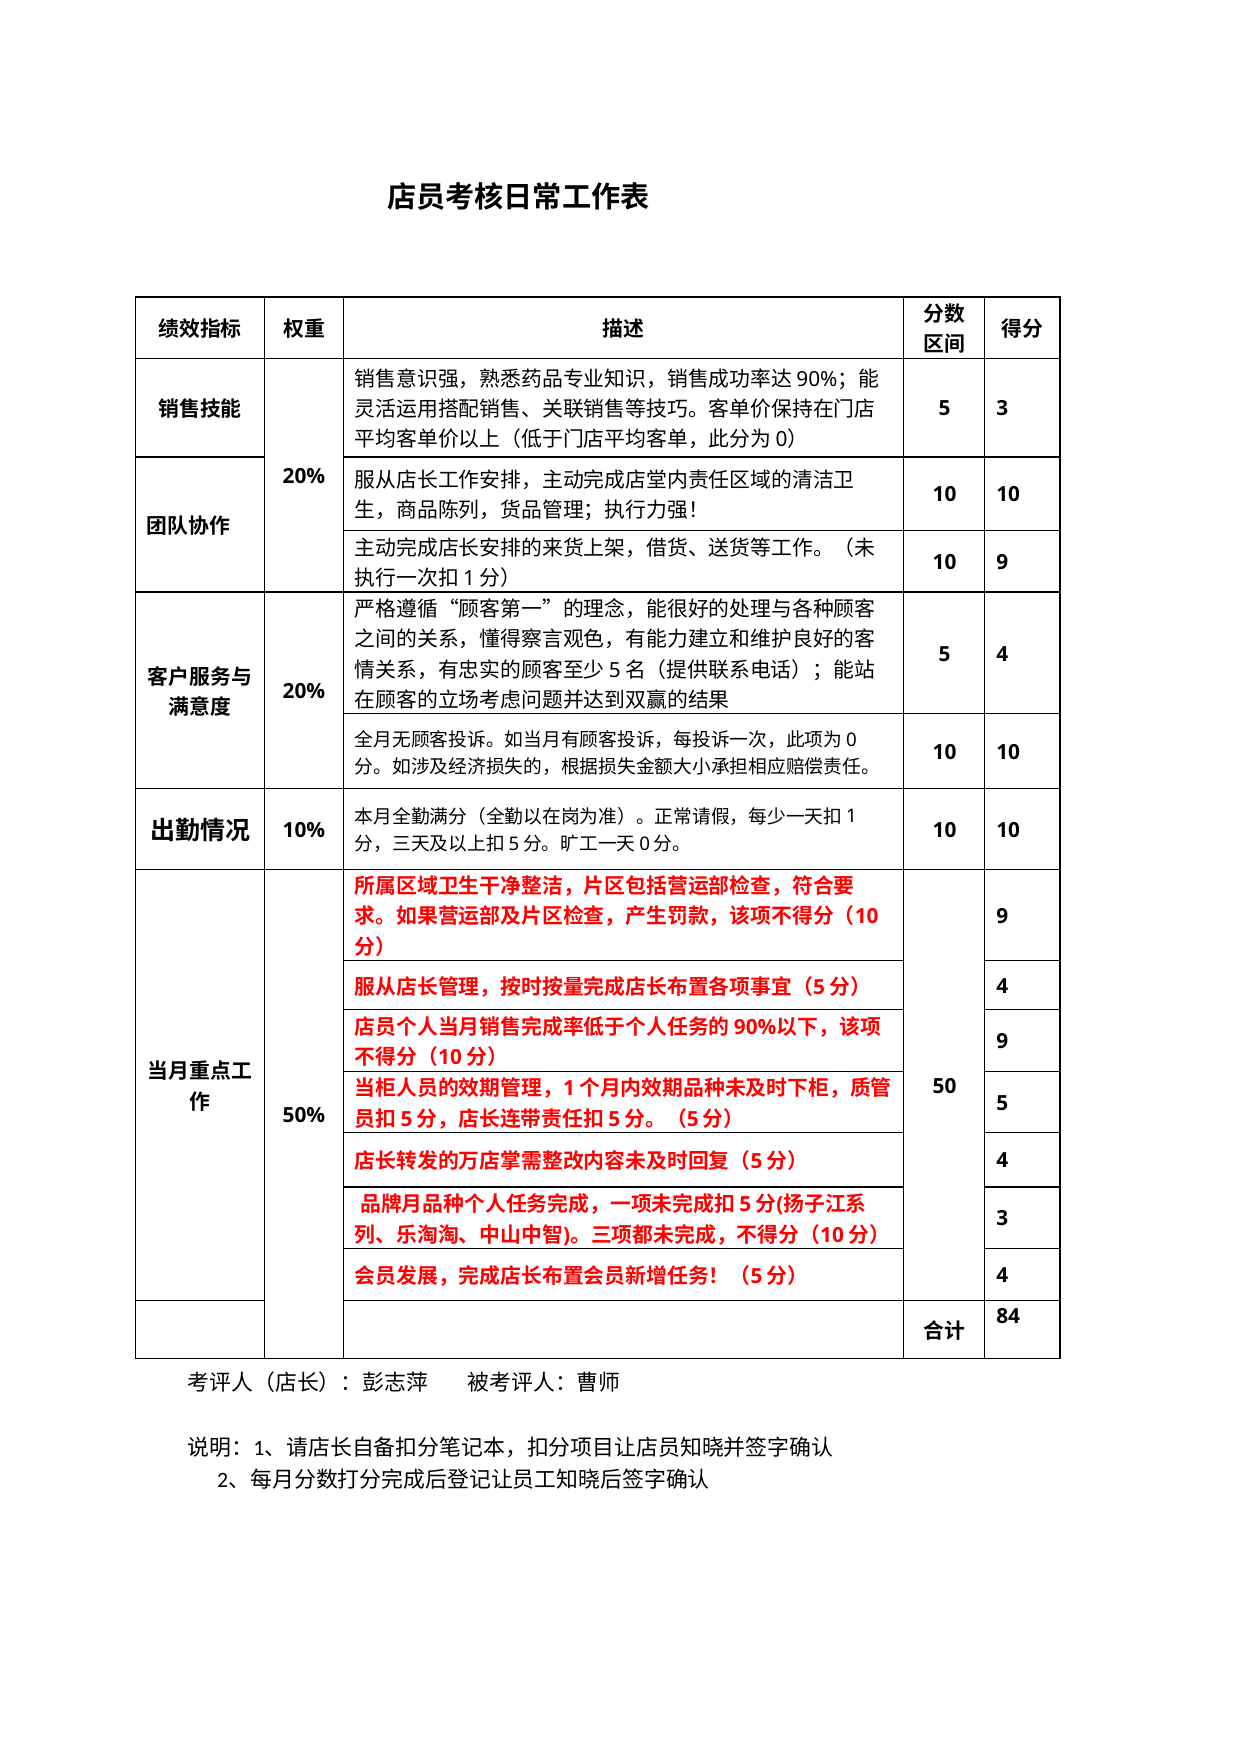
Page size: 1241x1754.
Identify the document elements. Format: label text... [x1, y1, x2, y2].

table_cell 当柜人员的效期管理，1个月内效期品种未及时下柜，质管员扣5分，店长连带责任扣5分。（5分） [344, 1072, 903, 1132]
text 说明：1、请店长自备扣分笔记本，扣分项目让店员知晓并签字确认 [187, 1429, 1053, 1462]
table_cell 10% [265, 789, 343, 868]
table_cell 本月全勤满分（全勤以在岗为准）。正常请假，每少一天扣1分，三天及以上扣5分。旷工一天0分。 [344, 789, 903, 868]
table_cell 9 [985, 1010, 1059, 1071]
table_cell 店员个人当月销售完成率低于个人任务的90%以下，该项不得分（10分） [344, 1010, 903, 1071]
table_cell [136, 1301, 264, 1358]
table_cell 10 [904, 789, 984, 868]
table_cell 50% [265, 870, 343, 1358]
table_cell 所属区域卫生干净整洁，片区包括营运部检查，符合要求。如果营运部及片区检查，产生罚款，该项不得分（10分） [344, 870, 903, 960]
table_cell 10 [904, 714, 984, 788]
table_cell 当月重点工作 [136, 870, 264, 1300]
text 2、每月分数打分完成后登记让员工知晓后签字确认 [187, 1462, 1053, 1494]
table_cell 10 [985, 714, 1059, 788]
table_cell 20% [265, 359, 343, 591]
table_cell 5 [904, 593, 984, 713]
table_cell 10 [985, 458, 1059, 530]
table_cell 84 [985, 1301, 1059, 1358]
table_cell 9 [985, 870, 1059, 960]
table_header 得分 [985, 298, 1059, 358]
text 考评人（店长）：彭志萍 被考评人：曹师 [187, 1359, 1053, 1397]
table_cell 50 [904, 870, 984, 1300]
table_cell 3 [985, 1188, 1059, 1248]
table_cell 严格遵循“顾客第一”的理念，能很好的处理与各种顾客之间的关系，懂得察言观色，有能力建立和维护良好的客情关系，有忠实的顾客至少5名（提供联系电话）；能站在顾客的立场考虑问题并达到双赢的结果 [344, 593, 903, 713]
table_header 权重 [265, 298, 343, 358]
table_cell 出勤情况 [136, 789, 264, 868]
table_cell 销售意识强，熟悉药品专业知识，销售成功率达90%；能灵活运用搭配销售、关联销售等技巧。客单价保持在门店平均客单价以上（低于门店平均客单，此分为0） [344, 359, 903, 456]
table_cell 服从店长工作安排，主动完成店堂内责任区域的清洁卫生，商品陈列，货品管理；执行力强！ [344, 458, 903, 530]
table_cell 10 [904, 458, 984, 530]
table_cell 店长转发的万店掌需整改内容未及时回复（5分） [344, 1133, 903, 1186]
table_cell 4 [985, 961, 1059, 1009]
table_cell [344, 1301, 903, 1358]
table_cell 客户服务与满意度 [136, 593, 264, 788]
table_cell 品牌月品种个人任务完成，一项未完成扣5分(扬子江系列、乐淘淘、中山中智)。三项都未完成，不得分（10分） [344, 1188, 903, 1248]
table_cell 4 [985, 1249, 1059, 1300]
table_cell 合计 [904, 1301, 984, 1358]
table_cell 会员发展，完成店长布置会员新增任务！（5分） [344, 1249, 903, 1300]
table_cell 服从店长管理，按时按量完成店长布置各项事宜（5分） [344, 961, 903, 1009]
table_cell 10 [904, 531, 984, 591]
text 店员考核日常工作表 [187, 162, 1053, 227]
table_cell 5 [985, 1072, 1059, 1132]
table_cell 3 [985, 359, 1059, 456]
table_cell 4 [985, 593, 1059, 713]
table_cell 20% [265, 593, 343, 788]
table_cell 销售技能 [136, 359, 264, 456]
table_cell 4 [985, 1133, 1059, 1186]
table_cell 主动完成店长安排的来货上架，借货、送货等工作。（未执行一次扣1分） [344, 531, 903, 591]
table_header 绩效指标 [136, 298, 264, 358]
table_header 分数 区间 [904, 298, 984, 358]
table_cell 全月无顾客投诉。如当月有顾客投诉，每投诉一次，此项为0分。如涉及经济损失的，根据损失金额大小承担相应赔偿责任。 [344, 714, 903, 788]
table_cell 9 [985, 531, 1059, 591]
table_cell 5 [904, 359, 984, 456]
table_header 描述 [344, 298, 903, 358]
table_cell 10 [985, 789, 1059, 868]
table_cell 团队协作 [136, 458, 264, 591]
